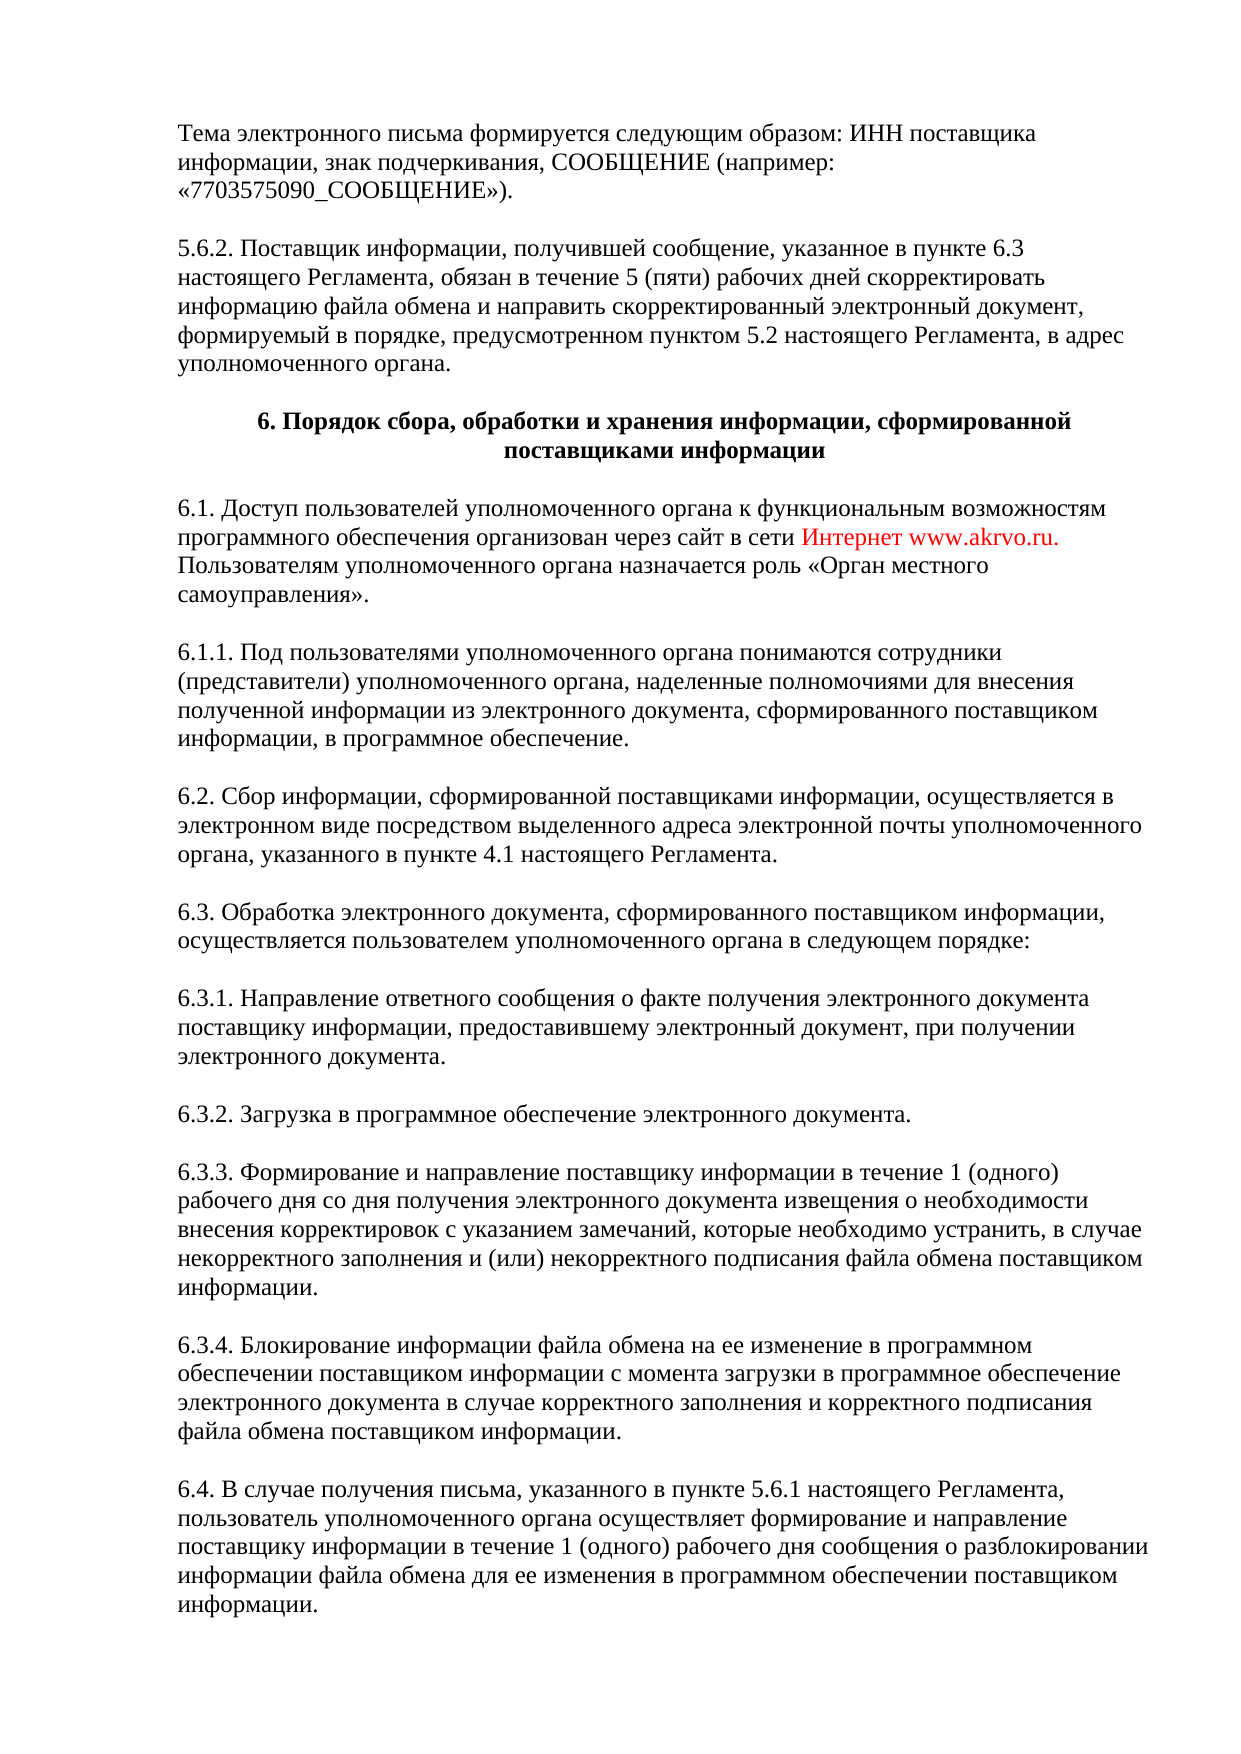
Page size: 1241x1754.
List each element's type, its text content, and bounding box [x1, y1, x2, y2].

text 6.1.1. Под пользователями уполномоченного органа понимаются сотрудники (представители) уполномоченного органа, наделенные полномочиями для внесения полученной информации из электронного документа, сформированного поставщиком информации, в программное обеспечение. [177, 637, 1152, 752]
text 6.2. Сбор информации, сформированной поставщиками информации, осуществляется в электронном виде посредством выделенного адреса электронной почты уполномоченного органа, указанного в пункте 4.1 настоящего Регламента. [177, 781, 1152, 868]
text 5.6.2. Поставщик информации, получившей сообщение, указанное в пункте 6.3 настоящего Регламента, обязан в течение 5 (пяти) рабочих дней скорректировать информацию файла обмена и направить скорректированный электронный документ, формируемый в порядке, предусмотренном пунктом 5.2 настоящего Регламента, в адрес уполномоченного органа. [177, 233, 1152, 377]
text 6.3.1. Направление ответного сообщения о факте получения электронного документа поставщику информации, предоставившему электронный документ, при получении электронного документа. [177, 983, 1152, 1070]
text 6. Порядок сбора, обработки и хранения информации, сформированной поставщиками информации [177, 406, 1152, 464]
text 6.3. Обработка электронного документа, сформированного поставщиком информации, осуществляется пользователем уполномоченного органа в следующем порядке: [177, 897, 1152, 954]
text 6.3.3. Формирование и направление поставщику информации в течение 1 (одного) рабочего дня со дня получения электронного документа извещения о необходимости внесения корректировок с указанием замечаний, которые необходимо устранить, в случае некорректного заполнения и (или) некорректного подписания файла обмена поставщиком информации. [177, 1157, 1152, 1301]
text Тема электронного письма формируется следующим образом: ИНН поставщика информации, знак подчеркивания, СООБЩЕНИЕ (например: «7703575090_СООБЩЕНИЕ»). [177, 118, 1152, 204]
text 6.3.2. Загрузка в программное обеспечение электронного документа. [177, 1099, 1152, 1128]
text 6.3.4. Блокирование информации файла обмена на ее изменение в программном обеспечении поставщиком информации с момента загрузки в программное обеспечение электронного документа в случае корректного заполнения и корректного подписания файла обмена поставщиком информации. [177, 1330, 1152, 1445]
text 6.4. В случае получения письма, указанного в пункте 5.6.1 настоящего Регламента, пользователь уполномоченного органа осуществляет формирование и направление поставщику информации в течение 1 (одного) рабочего дня сообщения о разблокировании информации файла обмена для ее изменения в программном обеспечении поставщиком информации. [177, 1474, 1152, 1618]
text 6.1. Доступ пользователей уполномоченного органа к функциональным возможностям программного обеспечения организован через сайт в сети Интернет www.akrvo.ru. Пользователям уполномоченного органа назначается роль «Орган местного самоуправления». [177, 493, 1152, 608]
